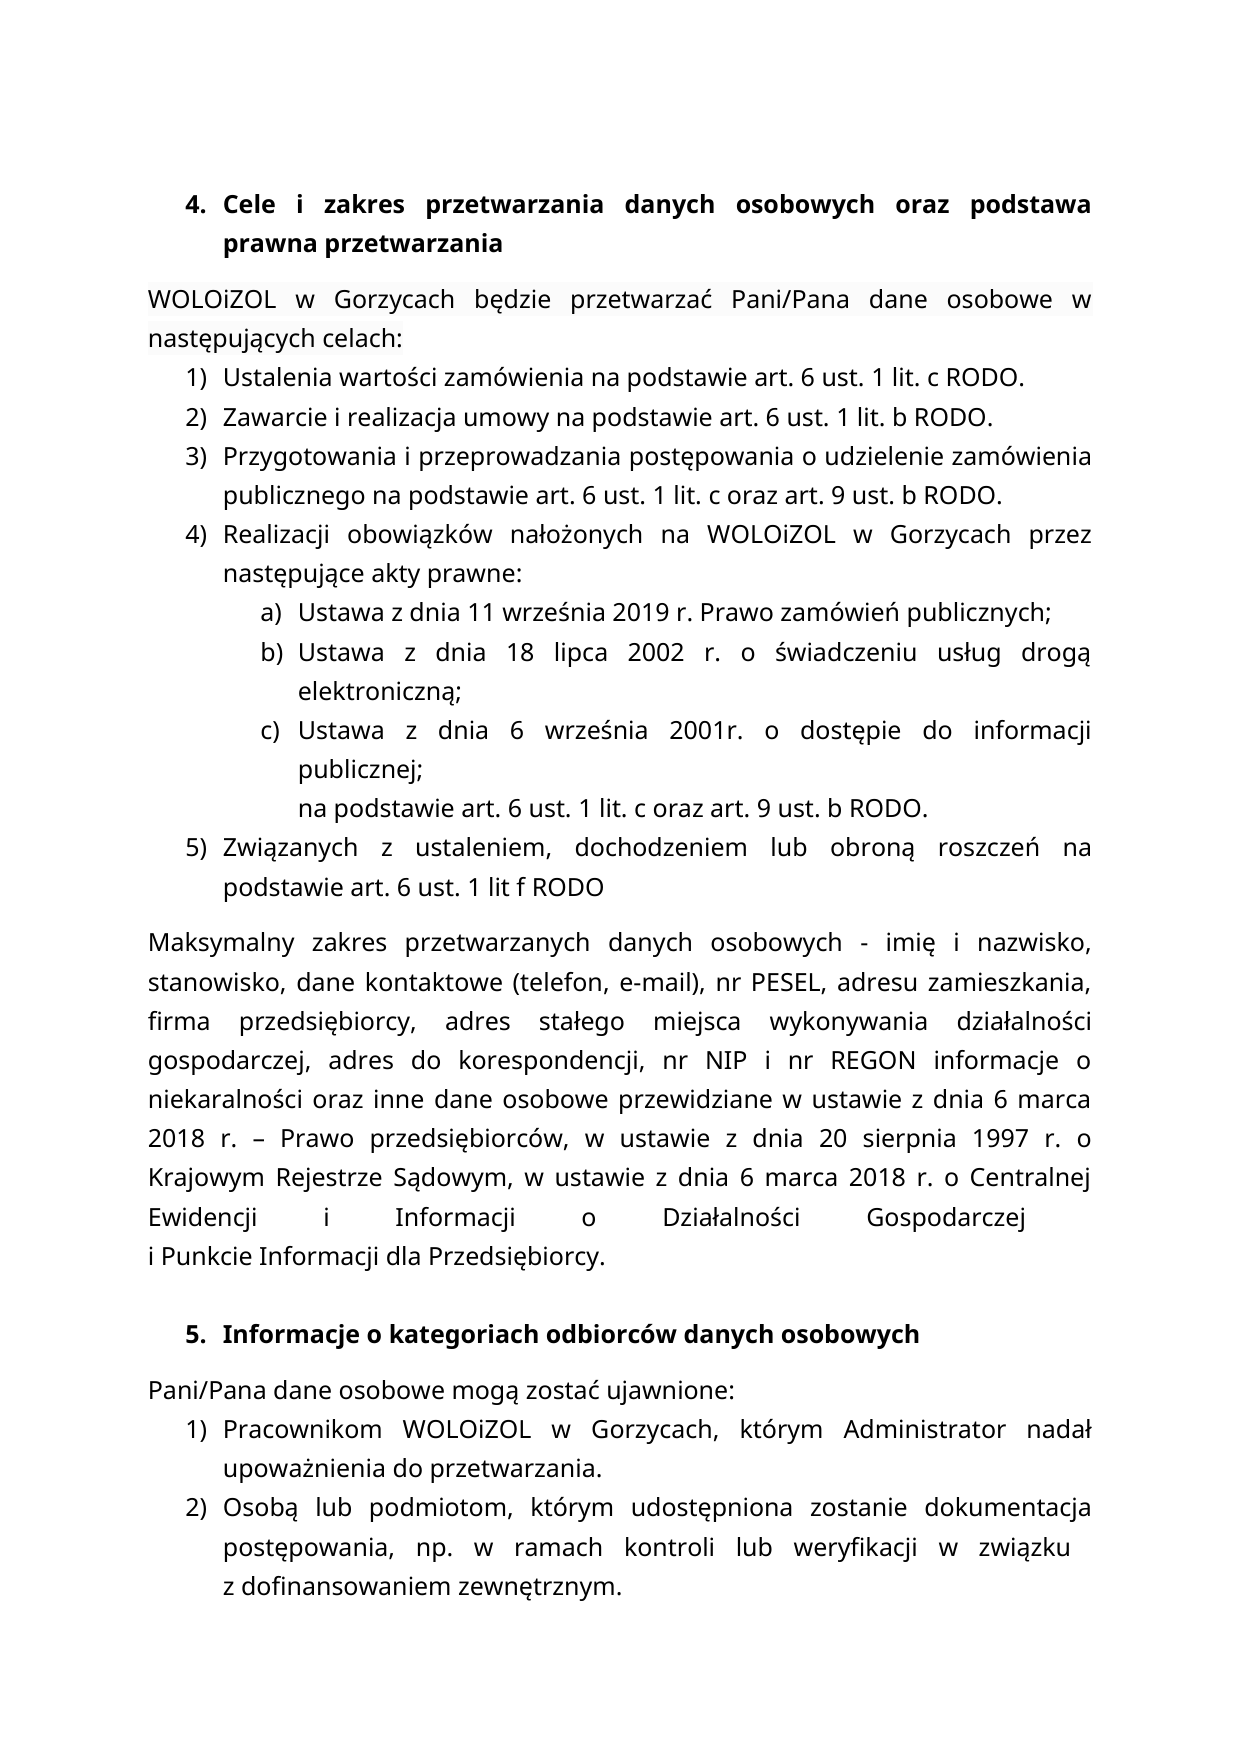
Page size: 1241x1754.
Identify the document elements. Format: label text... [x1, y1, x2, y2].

text Maksymalny zakres przetwarzanych danych osobowych - imię i nazwisko, stanowisko, dane kontaktowe (telefon, e-mail), nr PESEL, adresu zamieszkania, firma przedsiębiorcy, adres stałego miejsca wykonywania działalności gospodarczej, adres do korespondencji, nr NIP i nr REGON informacje o niekaralności oraz inne dane osobowe przewidziane w ustawie z dnia 6 marca 2018 r. – Prawo przedsiębiorców, w ustawie z dnia 20 sierpnia 1997 r. o Krajowym Rejestrze Sądowym, w ustawie z dnia 6 marca 2018 r. o Centralnej Ewidencji i Informacji o Działalności Gospodarczej i Punkcie Informacji dla Przedsiębiorcy. [148, 925, 1093, 1272]
list Pracownikom WOLOiZOL w Gorzycach, którym Administrator nadał upoważnienia do przetwarzania. [185, 1412, 1093, 1485]
list Cele i zakres przetwarzania danych osobowych oraz podstawa prawna przetwarzania [185, 187, 1093, 260]
list Przygotowania i przeprowadzania postępowania o udzielenie zamówienia publicznego na podstawie art. 6 ust. 1 lit. c oraz art. 9 ust. b RODO. [185, 438, 1093, 512]
list Informacje o kategoriach odbiorców danych osobowych [185, 1317, 1093, 1351]
list Ustalenia wartości zamówienia na podstawie art. 6 ust. 1 lit. c RODO. [185, 360, 1093, 394]
list Osobą lub podmiotom, którym udostępniona zostanie dokumentacja postępowania, np. w ramach kontroli lub weryfikacji w związku z dofinansowaniem zewnętrznym. [185, 1490, 1093, 1602]
text WOLOiZOL w Gorzycach będzie przetwarzać Pani/Pana dane osobowe w następujących celach: [148, 316, 1093, 355]
list na podstawie art. 6 ust. 1 lit. c oraz art. 9 ust. b RODO. [298, 791, 1093, 825]
list Związanych z ustaleniem, dochodzeniem lub obroną roszczeń na podstawie art. 6 ust. 1 lit f RODO [185, 830, 1093, 903]
list Realizacji obowiązków nałożonych na WOLOiZOL w Gorzycach przez następujące akty prawne: [185, 517, 1093, 590]
text Pani/Pana dane osobowe mogą zostać ujawnione: [148, 1373, 1093, 1407]
list Ustawa z dnia 18 lipca 2002 r. o świadczeniu usług drogą elektroniczną; [260, 634, 1093, 707]
list Zawarcie i realizacja umowy na podstawie art. 6 ust. 1 lit. b RODO. [185, 399, 1093, 433]
list Ustawa z dnia 11 września 2019 r. Prawo zamówień publicznych; [260, 595, 1093, 629]
list Ustawa z dnia 6 września 2001r. o dostępie do informacji publicznej; [260, 713, 1093, 786]
